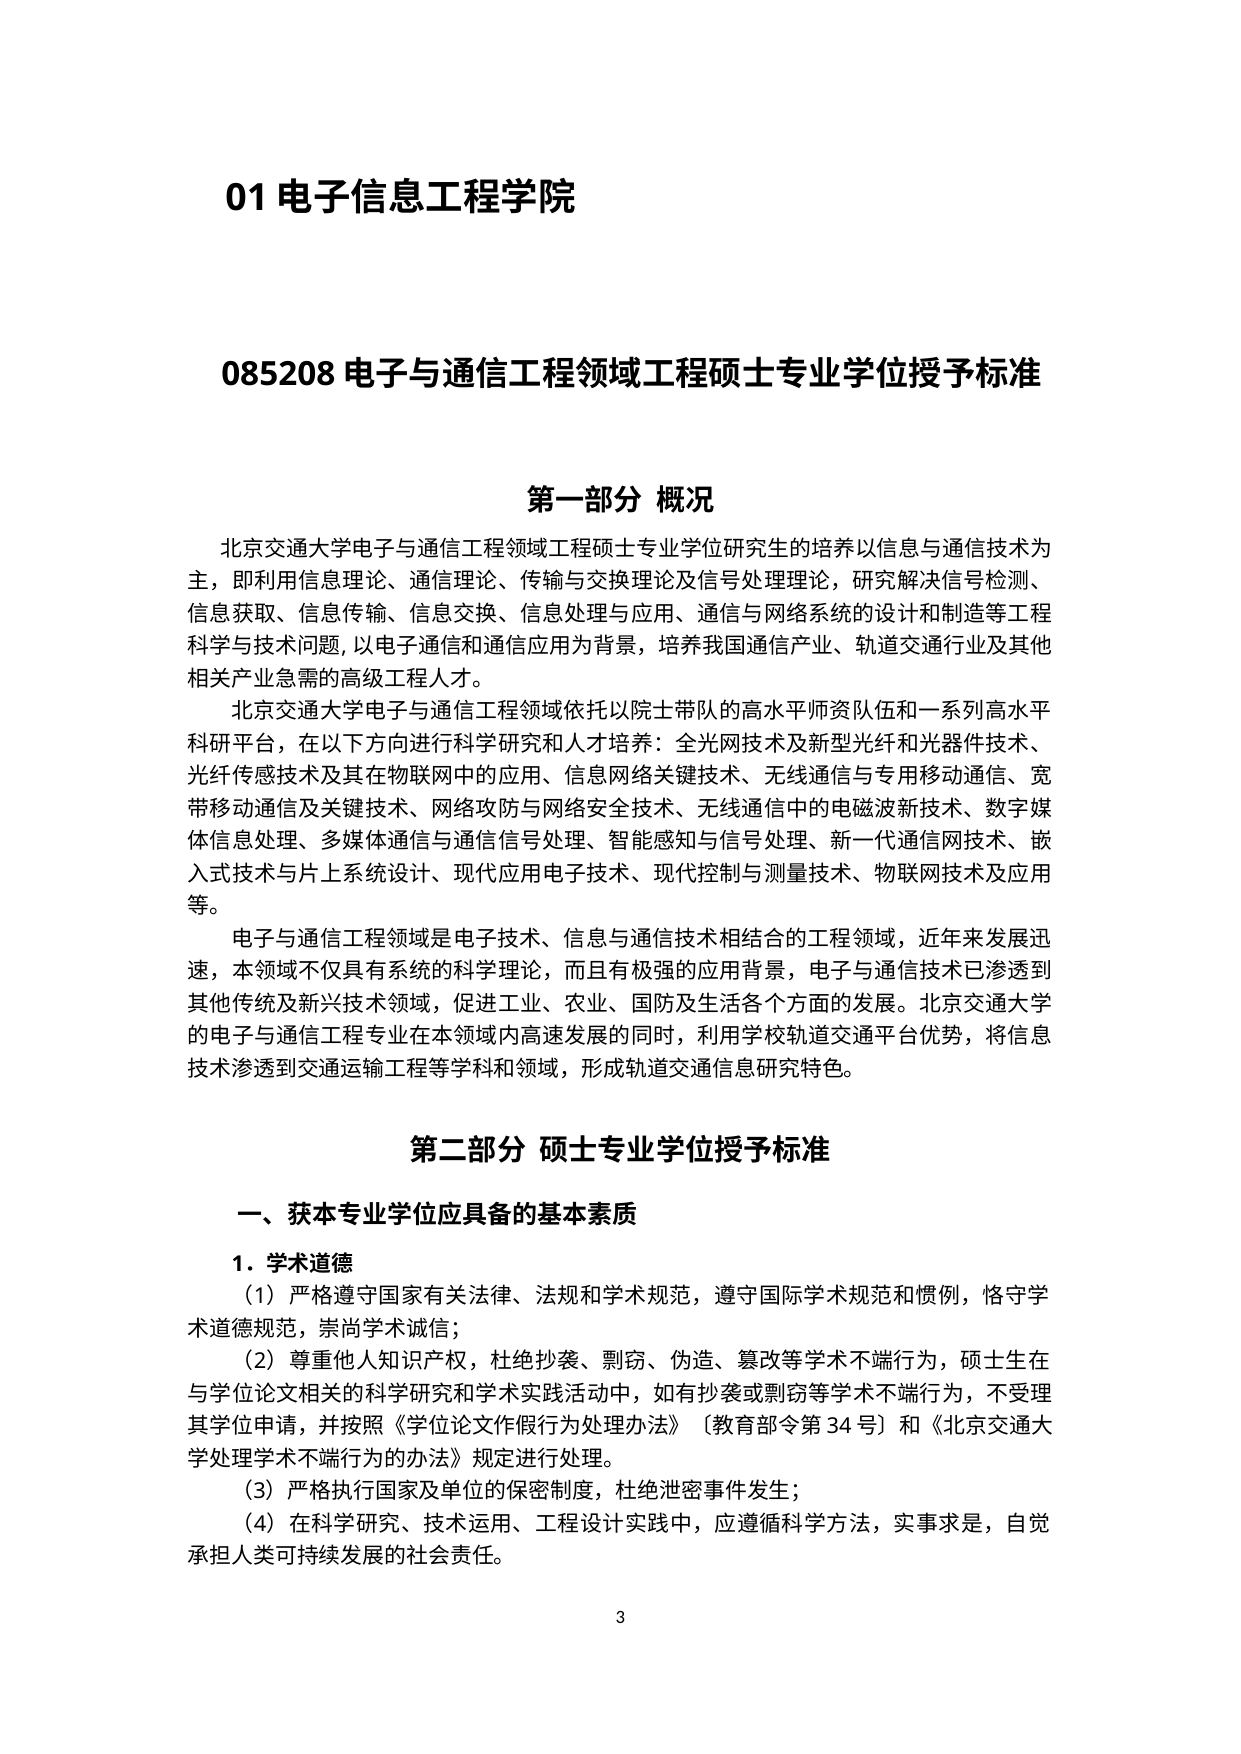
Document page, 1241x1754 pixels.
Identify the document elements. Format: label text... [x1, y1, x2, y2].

text （2）尊重他人知识产权，杜绝抄袭、剽窃、伪造、篡改等学术不端行为，硕士生在与学位论文相关的科学研究和学术实践活动中，如有抄袭或剽窃等学术不端行为，不受理其学位申请，并按照《学位论文作假行为处理办法》〔教育部令第34号〕和《北京交通大学处理学术不端行为的办法》规定进行处理。 [187, 1343, 1053, 1473]
text 第二部分 硕士专业学位授予标准 [187, 1116, 1053, 1181]
text 北京交通大学电子与通信工程领域依托以院士带队的高水平师资队伍和一系列高水平科研平台，在以下方向进行科学研究和人才培养：全光网技术及新型光纤和光器件技术、光纤传感技术及其在物联网中的应用、信息网络关键技术、无线通信与专用移动通信、宽带移动通信及关键技术、网络攻防与网络安全技术、无线通信中的电磁波新技术、数字媒体信息处理、多媒体通信与通信信号处理、智能感知与信号处理、新一代通信网技术、嵌入式技术与片上系统设计、现代应用电子技术、现代控制与测量技术、物联网技术及应用等。 [187, 693, 1053, 921]
text 第一部分 概况 [187, 466, 1053, 531]
text （1）严格遵守国家有关法律、法规和学术规范，遵守国际学术规范和惯例，恪守学术道德规范，崇尚学术诚信； [187, 1278, 1053, 1343]
text （4）在科学研究、技术运用、工程设计实践中，应遵循科学方法，实事求是，自觉承担人类可持续发展的社会责任。 [187, 1506, 1053, 1571]
subtitle 01电子信息工程学院 [187, 162, 1053, 227]
text 1．学术道德 [187, 1246, 1053, 1278]
subtitle 085208电子与通信工程领域工程硕士专业学位授予标准 [187, 338, 1053, 403]
text 一、获本专业学位应具备的基本素质 [187, 1181, 1053, 1246]
text 电子与通信工程领域是电子技术、信息与通信技术相结合的工程领域，近年来发展迅速，本领域不仅具有系统的科学理论，而且有极强的应用背景，电子与通信技术已渗透到其他传统及新兴技术领域，促进工业、农业、国防及生活各个方面的发展。北京交通大学的电子与通信工程专业在本领域内高速发展的同时，利用学校轨道交通平台优势，将信息技术渗透到交通运输工程等学科和领域，形成轨道交通信息研究特色。 [187, 921, 1053, 1083]
text （3）严格执行国家及单位的保密制度，杜绝泄密事件发生； [187, 1473, 1053, 1506]
text 北京交通大学电子与通信工程领域工程硕士专业学位研究生的培养以信息与通信技术为主，即利用信息理论、通信理论、传输与交换理论及信号处理理论，研究解决信号检测、信息获取、信息传输、信息交换、信息处理与应用、通信与网络系统的设计和制造等工程科学与技术问题, 以电子通信和通信应用为背景，培养我国通信产业、轨道交通行业及其他相关产业急需的高级工程人才。 [187, 531, 1053, 693]
